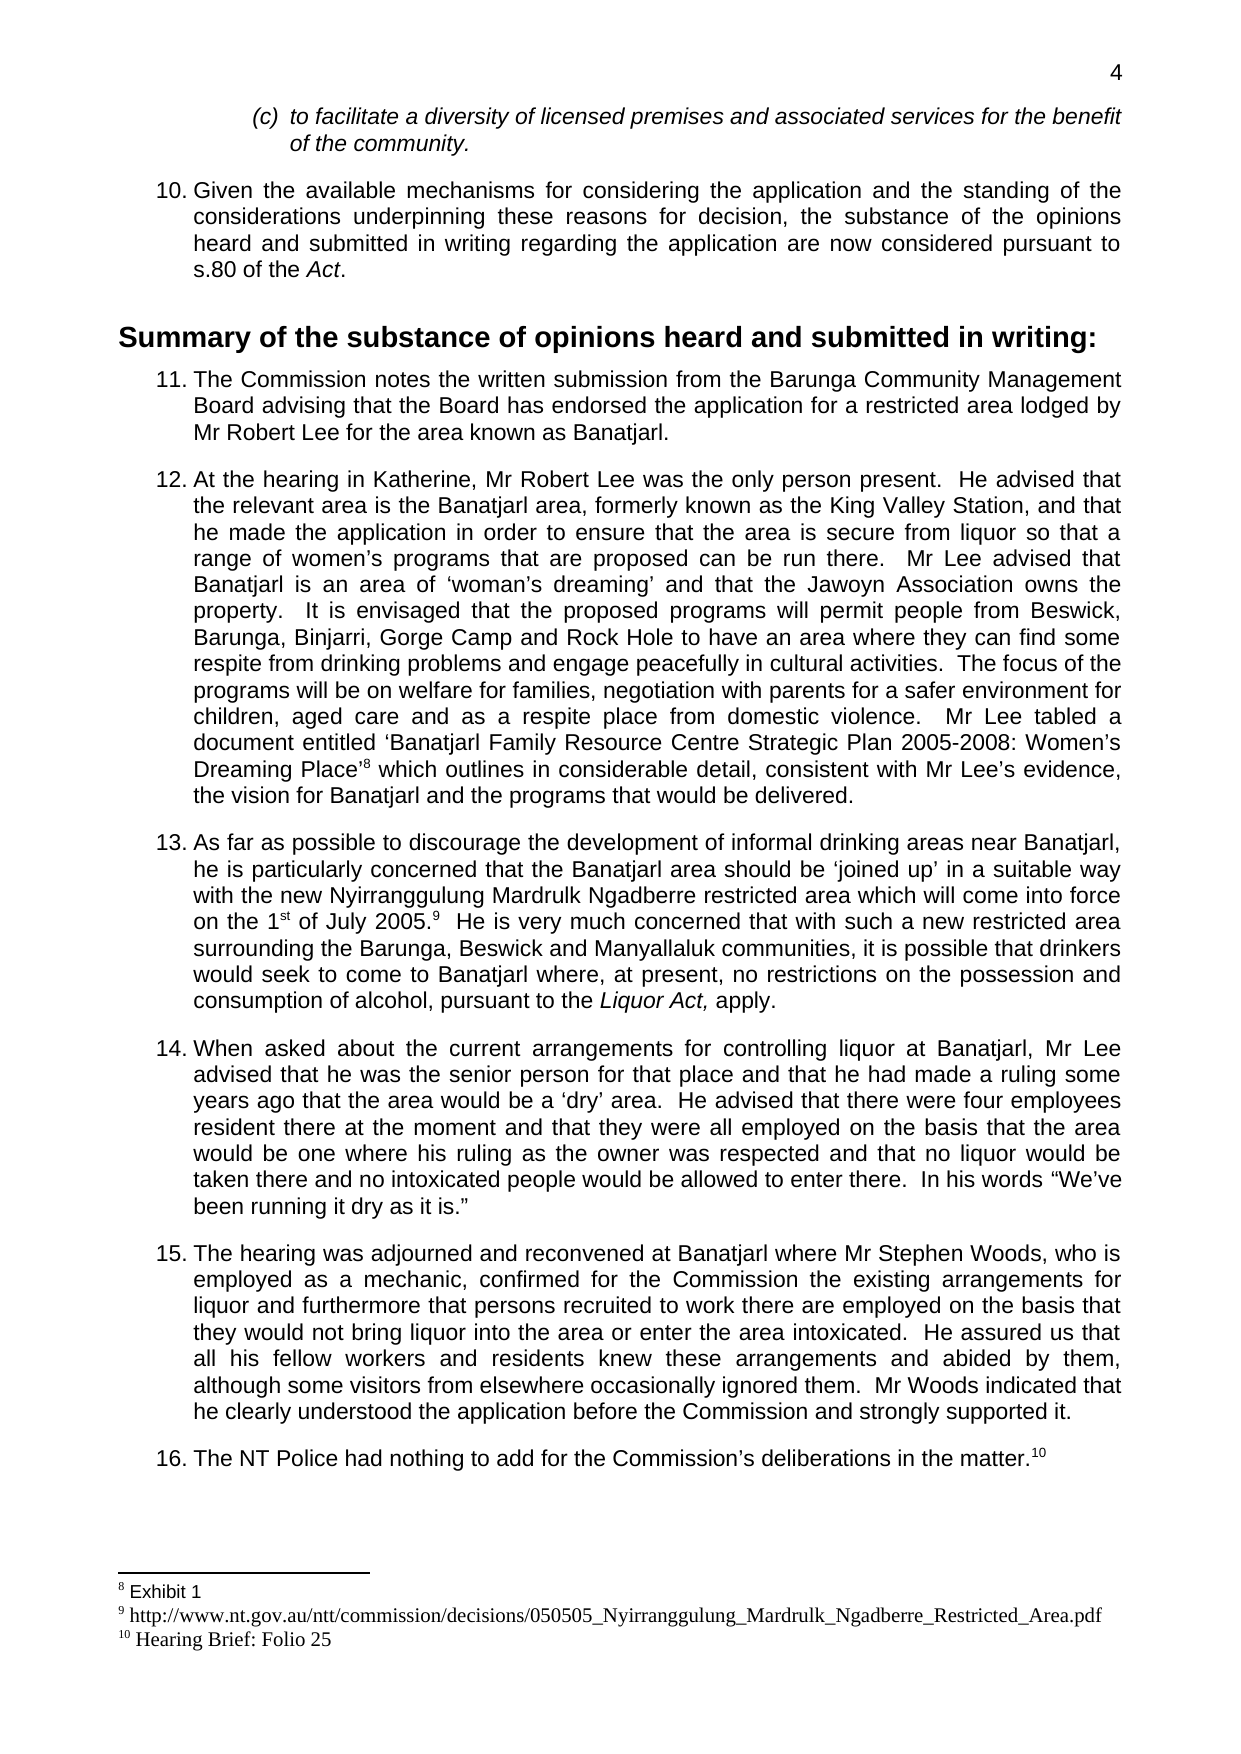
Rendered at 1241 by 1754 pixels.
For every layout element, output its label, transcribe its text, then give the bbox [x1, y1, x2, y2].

list At the hearing in Katherine, Mr Robert Lee was the only person present. He advised that the relevant area is the Banatjarl area, formerly known as the King Valley Station, and that he made the application in order to ensure that the area is secure from liquor so that a range of women’s programs that are proposed can be run there. Mr Lee advised that Banatjarl is an area of ‘woman’s dreaming’ and that the Jawoyn Association owns the property. It is envisaged that the proposed programs will permit people from Beswick, Barunga, Binjarri, Gorge Camp and Rock Hole to have an area where they can find some respite from drinking problems and engage peacefully in cultural activities. The focus of the programs will be on welfare for families, negotiation with parents for a safer environment for children, aged care and as a respite place from domestic violence. Mr Lee tabled a document entitled ‘Banatjarl Family Resource Centre Strategic Plan 2005-2008: Women’s Dreaming Place’ which outlines in considerable detail, consistent with Mr Lee’s evidence, the vision for Banatjarl and the programs that would be delivered. [156, 466, 1122, 808]
list Given the available mechanisms for considering the application and the standing of the considerations underpinning these reasons for decision, the substance of the opinions heard and submitted in writing regarding the application are now considered pursuant to s.80 of the Act. [156, 177, 1122, 282]
list to facilitate a diversity of licensed premises and associated services for the benefit of the community. [252, 103, 1122, 156]
subtitle Summary of the substance of opinions heard and submitted in writing: [118, 320, 1122, 353]
list The Commission notes the written submission from the Barunga Community Management Board advising that the Board has endorsed the application for a restricted area lodged by Mr Robert Lee for the area known as Banatjarl. [156, 366, 1122, 445]
list As far as possible to discourage the development of informal drinking areas near Banatjarl, he is particularly concerned that the Banatjarl area should be ‘joined up’ in a suitable way with the new Nyirranggulung Mardrulk Ngadberre restricted area which will come into force on the 1st of July 2005. He is very much concerned that with such a new restricted area surrounding the Barunga, Beswick and Manyallaluk communities, it is possible that drinkers would seek to come to Banatjarl where, at present, no restrictions on the possession and consumption of alcohol, pursuant to the Liquor Act, apply. [156, 829, 1122, 1014]
list The hearing was adjourned and reconvened at Banatjarl where Mr Stephen Woods, who is employed as a mechanic, confirmed for the Commission the existing arrangements for liquor and furthermore that persons recruited to work there are employed on the basis that they would not bring liquor into the area or enter the area intoxicated. He assured us that all his fellow workers and residents knew these arrangements and abided by them, although some visitors from elsewhere occasionally ignored them. Mr Woods indicated that he clearly understood the application before the Commission and strongly supported it. [156, 1240, 1122, 1424]
list When asked about the current arrangements for controlling liquor at Banatjarl, Mr Lee advised that he was the senior person for that place and that he had made a ruling some years ago that the area would be a ‘dry’ area. He advised that there were four employees resident there at the moment and that they were all employed on the basis that the area would be one where his ruling as the owner was respected and that no liquor would be taken there and no intoxicated people would be allowed to enter there. In his words “We’ve been running it dry as it is.” [156, 1034, 1122, 1219]
list The NT Police had nothing to add for the Commission’s deliberations in the matter. [156, 1445, 1122, 1471]
